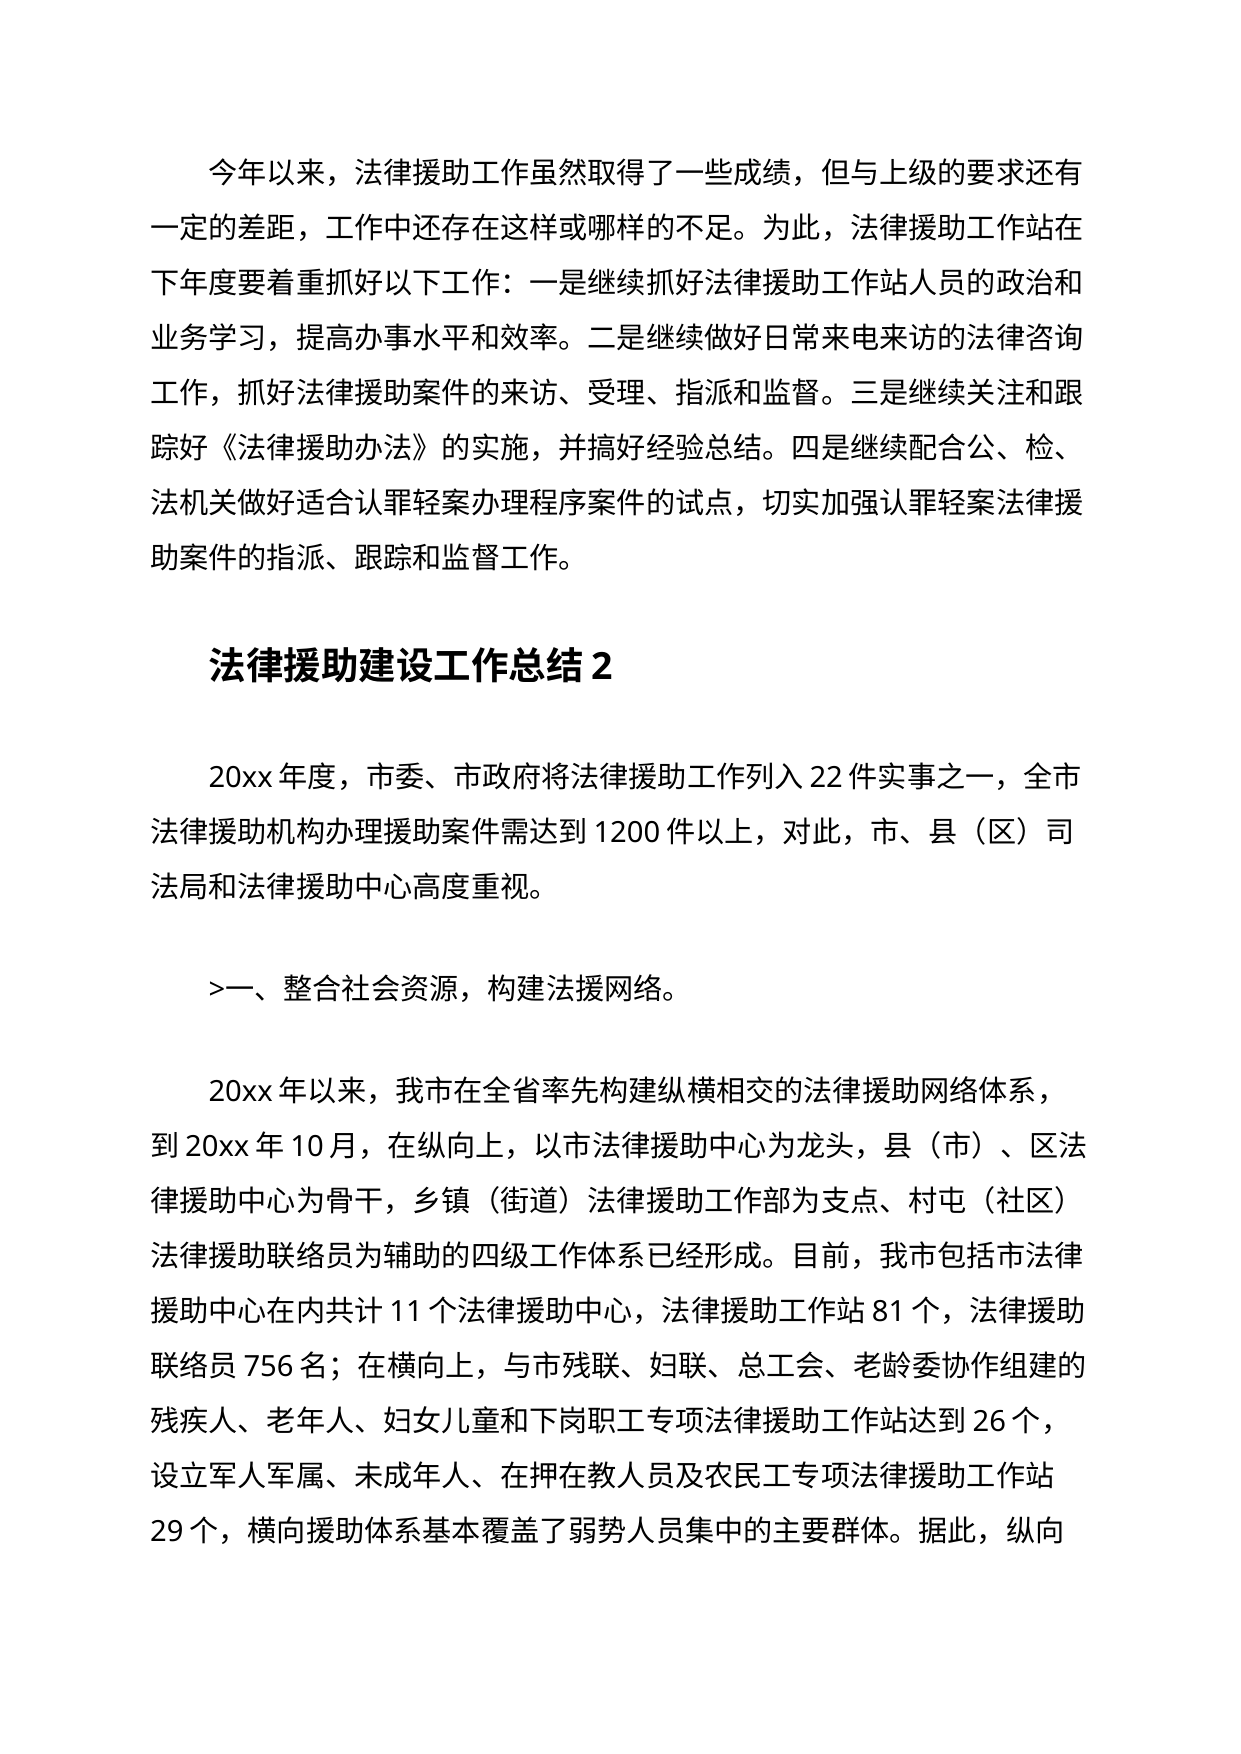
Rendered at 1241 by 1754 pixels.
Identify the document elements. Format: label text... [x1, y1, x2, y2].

text 20xx年度，市委、市政府将法律援助工作列入22件实事之一，全市法律援助机构办理援助案件需达到1200件以上，对此，市、县（区）司法局和法律援助中心高度重视。 [150, 754, 1090, 906]
text >一、整合社会资源，构建法援网络。 [150, 965, 1090, 1008]
text 法律援助建设工作总结2 [150, 636, 1090, 691]
text 今年以来，法律援助工作虽然取得了一些成绩，但与上级的要求还有一定的差距，工作中还存在这样或哪样的不足。为此，法律援助工作站在下年度要着重抓好以下工作：一是继续抓好法律援助工作站人员的政治和业务学习，提高办事水平和效率。二是继续做好日常来电来访的法律咨询工作，抓好法律援助案件的来访、受理、指派和监督。三是继续关注和跟踪好《法律援助办法》的实施，并搞好经验总结。四是继续配合公、检、法机关做好适合认罪轻案办理程序案件的试点，切实加强认罪轻案法律援助案件的指派、跟踪和监督工作。 [150, 150, 1090, 577]
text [150, 1067, 1090, 1549]
